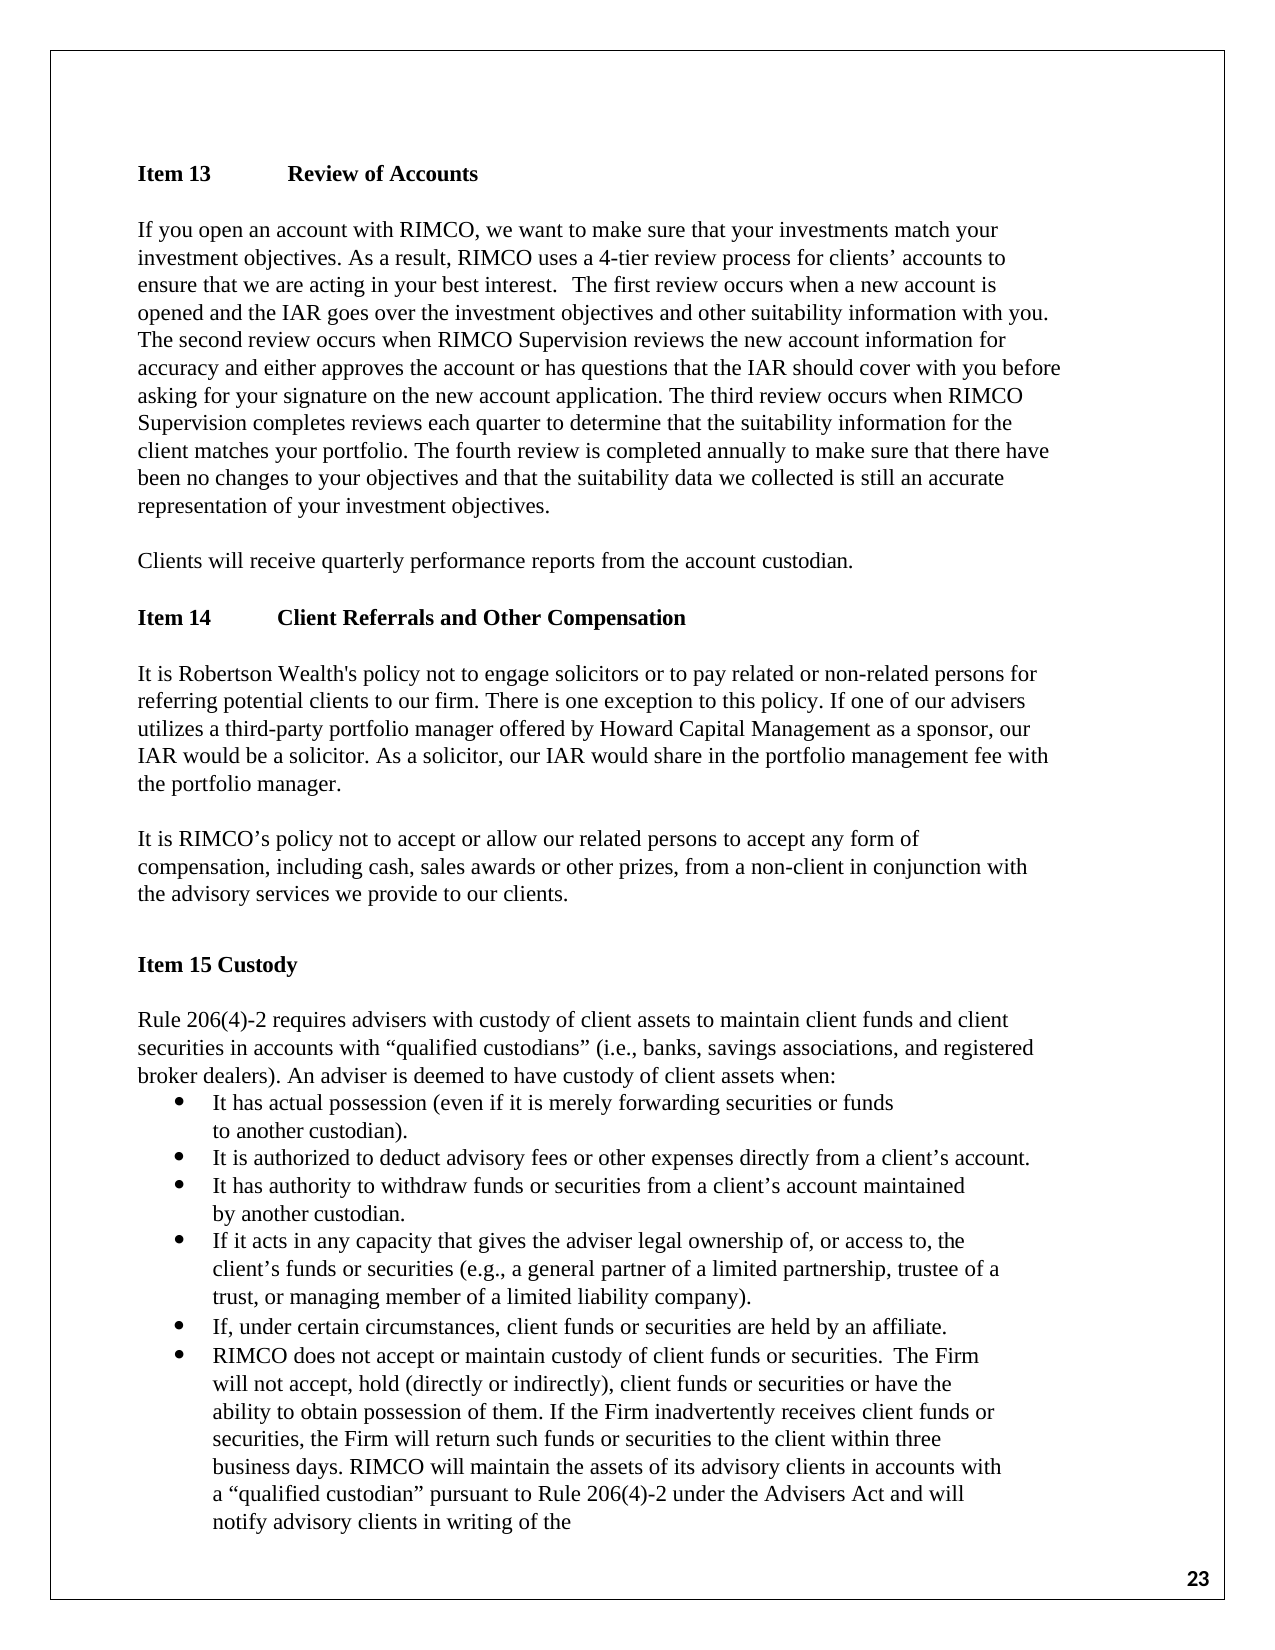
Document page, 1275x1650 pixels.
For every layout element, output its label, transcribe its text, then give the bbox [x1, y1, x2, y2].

list If, under certain circumstances, client funds or securities are held by an affiliate. [174, 1310, 1173, 1341]
list RIMCO does not accept or maintain custody of client funds or securities. The Firm will not accept, hold (directly or indirectly), client funds or securities or have the ability to obtain possession of them. If the Firm inadvertently receives client funds or securities, the Firm will return such funds or securities to the client within three business days. RIMCO will maintain the assets of its advisory clients in accounts with a “qualified custodian” pursuant to Rule 206(4)-2 under the Advisers Act and will notify advisory clients in writing of the [175, 1342, 1004, 1534]
text Rule 206(4)-2 requires advisers with custody of client assets to maintain client funds and client securities in accounts with “qualified custodians” (i.e., banks, savings associations, and registered broker dealers). An adviser is deemed to have custody of client assets when: [137, 1007, 1055, 1088]
text If you open an account with RIMCO, we want to make sure that your investments match your investment objectives. As a result, RIMCO uses a 4-tier review process for clients’ accounts to ensure that we are acting in your best interest. The first review occurs when a new account is opened and the IAR goes over the investment objectives and other suitability information with you. The second review occurs when RIMCO Supervision reviews the new account information for accuracy and either approves the account or has questions that the IAR should cover with you before asking for your signature on the new account application. The third review occurs when RIMCO Supervision completes reviews each quarter to determine that the suitability information for the client matches your portfolio. The fourth review is completed annually to make sure that there have been no changes to your objectives and that the suitability data we collected is still an accurate representation of your investment objectives. [137, 216, 1063, 518]
list It has actual possession (even if it is merely forwarding securities or funds to another custodian). [175, 1089, 917, 1143]
list If it acts in any capacity that gives the adviser legal ownership of, or access to, the [175, 1227, 1173, 1254]
list It is authorized to deduct advisory fees or other expenses directly from a client’s account. [174, 1144, 1173, 1171]
list It has authority to withdraw funds or securities from a client’s account maintained by another custodian. [175, 1172, 992, 1226]
subtitle Item 15 Custody [137, 951, 1173, 977]
text client’s funds or securities (e.g., a general partner of a limited partnership, trustee of a trust, or managing member of a limited liability company). [212, 1255, 1009, 1309]
text It is Robertson Wealth's policy not to engage solicitors or to pay related or non-related persons for referring potential clients to our firm. There is one exception to this policy. If one of our advisers utilizes a third-party portfolio manager offered by Howard Capital Management as a sponsor, our IAR would be a solicitor. As a solicitor, our IAR would share in the portfolio management fee with the portfolio manager. [137, 659, 1055, 796]
text It is RIMCO’s policy not to accept or allow our related persons to accept any form of compensation, including cash, sales awards or other prizes, from a non-client in conjunction with the advisory services we provide to our clients. [137, 825, 1055, 907]
subtitle Item 14 Client Referrals and Other Compensation [137, 604, 1173, 630]
subtitle Item 13 Review of Accounts [137, 160, 1173, 187]
text Clients will receive quarterly performance reports from the account custodian. [137, 547, 1173, 574]
